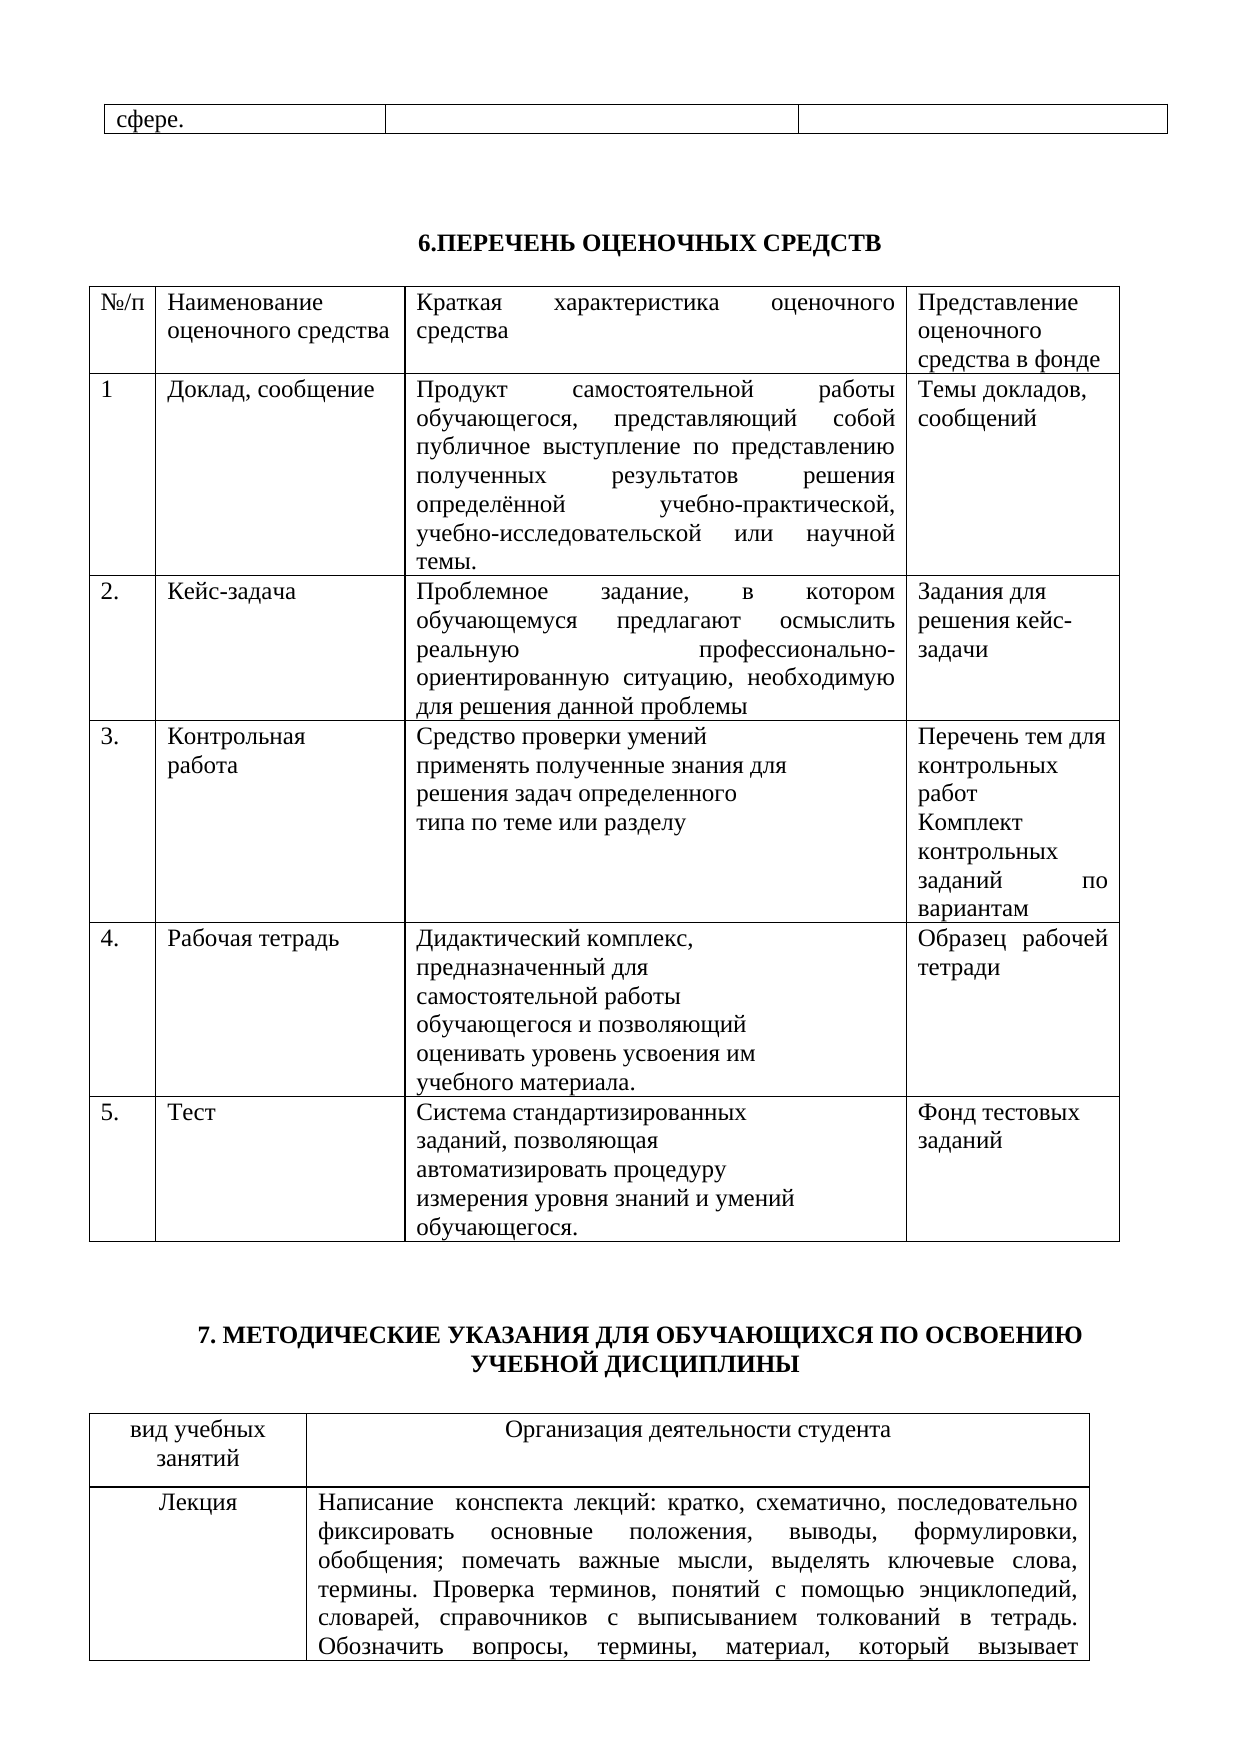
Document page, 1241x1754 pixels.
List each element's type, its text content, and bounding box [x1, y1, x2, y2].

table_header Представление оценочного средства в фонде [907, 287, 1119, 373]
table_cell 1 [90, 374, 155, 575]
table_cell Дидактический комплекс, предназначенный для самостоятельной работы обучающегося и позволяющий оценивать уровень усвоения им учебного материала. [406, 923, 906, 1096]
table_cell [386, 105, 798, 133]
table_cell Тест [156, 1097, 404, 1241]
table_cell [799, 105, 1167, 133]
table_header Краткая характеристика оценочного средства [406, 287, 906, 373]
table_header вид учебных занятий [90, 1414, 306, 1486]
table_cell Средство проверки умений применять полученные знания для решения задач определенного типа по теме или разделу [406, 721, 906, 922]
table_cell Фонд тестовых заданий [907, 1097, 1119, 1241]
text 7. МЕТОДИЧЕСКИЕ УКАЗАНИЯ ДЛЯ ОБУЧАЮЩИХСЯ ПО ОСВОЕНИЮ УЧЕБНОЙ ДИСЦИПЛИНЫ [88, 1320, 1181, 1378]
table_cell Проблемное задание, в котором обучающемуся предлагают осмыслить реальную профессионально-ориентированную ситуацию, необходимую для решения данной проблемы [406, 576, 906, 720]
table_cell Доклад, сообщение [156, 374, 404, 575]
table_header Наименование оценочного средства [156, 287, 404, 373]
table_cell 5. [90, 1097, 155, 1241]
table_cell 3. [90, 721, 155, 922]
table_cell Темы докладов, сообщений [907, 374, 1119, 575]
table_cell Рабочая тетрадь [156, 923, 404, 1096]
table_cell 2. [90, 576, 155, 720]
table_cell 4. [90, 923, 155, 1096]
table_cell Задания для решения кейс-задачи [907, 576, 1119, 720]
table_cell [307, 1488, 1089, 1660]
table_cell Контрольная работа [156, 721, 404, 922]
table_cell Система стандартизированных заданий, позволяющая автоматизировать процедуру измерения уровня знаний и умений обучающегося. [406, 1097, 906, 1241]
table_cell Продукт самостоятельной работы обучающегося, представляющий собой публичное выступление по представлению полученных результатов решения определённой учебно-практической, учебно-исследовательской или научной темы. [406, 374, 906, 575]
table_header №/п [90, 287, 155, 373]
table_header Организация деятельности студента [307, 1414, 1089, 1486]
table_cell Лекция [90, 1488, 306, 1660]
table_cell Перечень тем для контрольных работ Комплект контрольных заданий по вариантам [907, 721, 1119, 922]
table_cell Образец рабочей тетради [907, 923, 1119, 1096]
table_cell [105, 105, 385, 133]
text 6.ПЕРЕЧЕНЬ ОЦЕНОЧНЫХ СРЕДСТВ [88, 228, 1181, 257]
table_cell Кейс-задача [156, 576, 404, 720]
